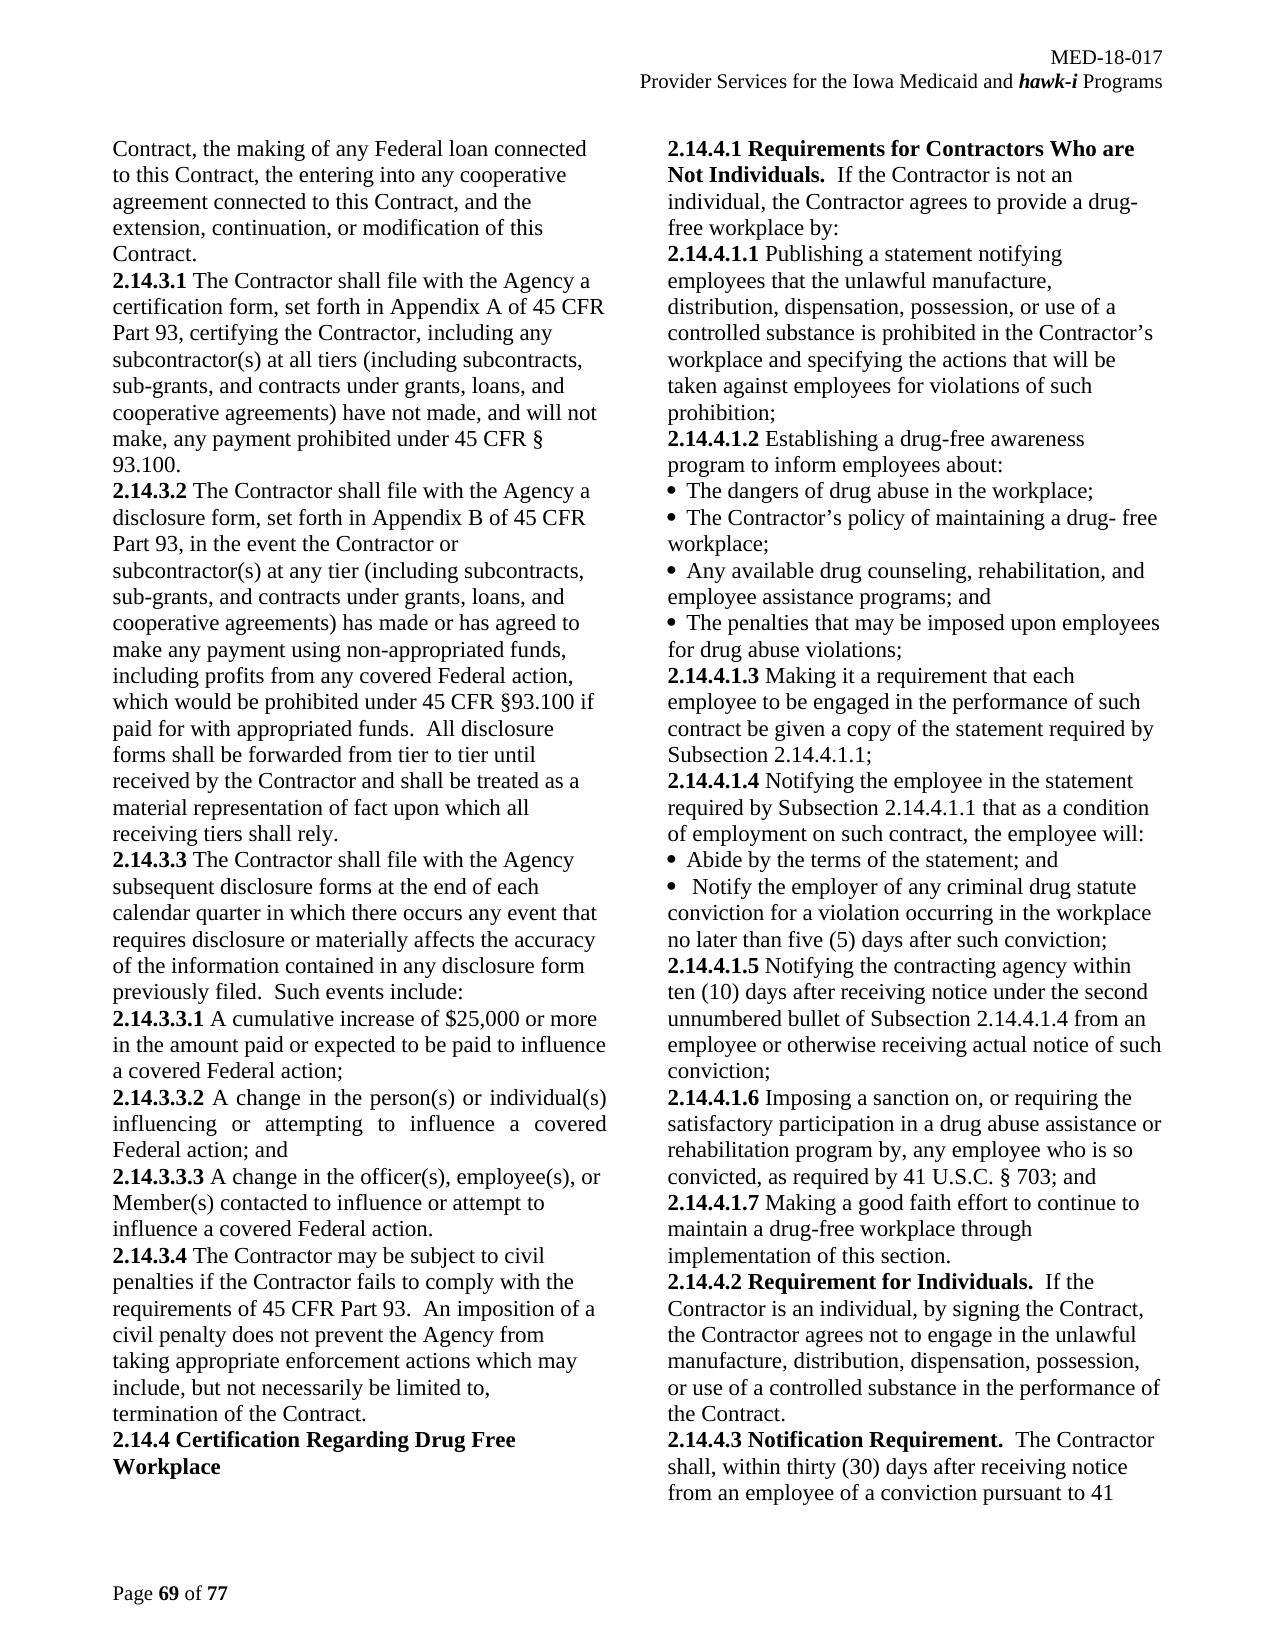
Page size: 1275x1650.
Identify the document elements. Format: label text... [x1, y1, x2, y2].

text 2.14.4.1.4 Notifying the employee in the statement required by Subsection 2.14.4.1.1 that as a condition of employment on such contract, the employee will: [667, 767, 1162, 847]
text 2.14.3.3.1 A cumulative increase of $25,000 or more in the amount paid or expected to be paid to influence a covered Federal action; [112, 1005, 607, 1084]
text 2.14.4.1.2 Establishing a drug-free awareness program to inform employees about: [667, 425, 1162, 478]
text 2.14.4.2 Requirement for Individuals. If the Contractor is an individual, by signing the Contract, the Contractor agrees not to engage in the unlawful manufacture, distribution, dispensation, possession, or use of a controlled substance in the performance of the Contract. [667, 1268, 1162, 1426]
text 2.14.4.1 Requirements for Contractors Who are Not Individuals. If the Contractor is not an individual, the Contractor agrees to provide a drug-free workplace by: [667, 135, 1162, 240]
text 2.14.4.1.3 Making it a requirement that each employee to be engaged in the performance of such contract be given a copy of the statement required by Subsection 2.14.4.1.1; [667, 662, 1162, 767]
list Notify the employer of any criminal drug statute conviction for a violation occurring in the workplace no later than five (5) days after such conviction; [667, 873, 1162, 952]
list Any available drug counseling, rehabilitation, and employee assistance programs; and [667, 557, 1162, 609]
list 2.14.3.2 The Contractor shall file with the Agency a disclosure form, set forth in Appendix B of 45 CFR Part 93, in the event the Contractor or subcontractor(s) at any tier (including subcontracts, sub-grants, and contracts under grants, loans, and cooperative agreements) has made or has agreed to make any payment using non-appropriated funds, including profits from any covered Federal action, which would be prohibited under 45 CFR §93.100 if paid for with appropriated funds. All disclosure forms shall be forwarded from tier to tier until received by the Contractor and shall be treated as a material representation of fact upon which all receiving tiers shall rely. [112, 478, 607, 847]
list 2.14.3.3.3 A change in the officer(s), employee(s), or Member(s) contacted to influence or attempt to influence a covered Federal action. [112, 1163, 607, 1242]
text 2.14.3.3.2 A change in the person(s) or individual(s) influencing or attempting to influence a covered Federal action; and [112, 1084, 607, 1163]
list Abide by the terms of the statement; and [667, 847, 1162, 873]
text 2.14.4.1.1 Publishing a statement notifying employees that the unlawful manufacture, distribution, dispensation, possession, or use of a controlled substance is prohibited in the Contractor’s workplace and specifying the actions that will be taken against employees for violations of such prohibition; [667, 240, 1162, 425]
list The Contractor’s policy of maintaining a drug- free workplace; [667, 504, 1162, 557]
text 2.14.3.4 The Contractor may be subject to civil penalties if the Contractor fails to comply with the requirements of 45 CFR Part 93. An imposition of a civil penalty does not prevent the Agency from taking appropriate enforcement actions which may include, but not necessarily be limited to, termination of the Contract. [112, 1242, 607, 1426]
text 2.14.4.1.7 Making a good faith effort to continue to maintain a drug-free workplace through implementation of this section. [667, 1189, 1162, 1268]
text 2.14.3.1 The Contractor shall file with the Agency a certification form, set forth in Appendix A of 45 CFR Part 93, certifying the Contractor, including any subcontractor(s) at all tiers (including subcontracts, sub-grants, and contracts under grants, loans, and cooperative agreements) have not made, and will not make, any payment prohibited under 45 CFR § 93.100. [112, 267, 607, 478]
text 2.14.3.3 The Contractor shall file with the Agency subsequent disclosure forms at the end of each calendar quarter in which there occurs any event that requires disclosure or materially affects the accuracy of the information contained in any disclosure form previously filed. Such events include: [112, 847, 607, 1005]
text 2.14.4.1.5 Notifying the contracting agency within ten (10) days after receiving notice under the second unnumbered bullet of Subsection 2.14.4.1.4 from an employee or otherwise receiving actual notice of such conviction; [667, 952, 1162, 1084]
text 2.14.4 Certification Regarding Drug Free Workplace [112, 1426, 607, 1479]
list The dangers of drug abuse in the workplace; [667, 478, 1162, 504]
list The penalties that may be imposed upon employees for drug abuse violations; [667, 609, 1162, 662]
text 2.14.4.1.6 Imposing a sanction on, or requiring the satisfactory participation in a drug abuse assistance or rehabilitation program by, any employee who is so convicted, as required by 41 U.S.C. § 703; and [667, 1084, 1162, 1189]
